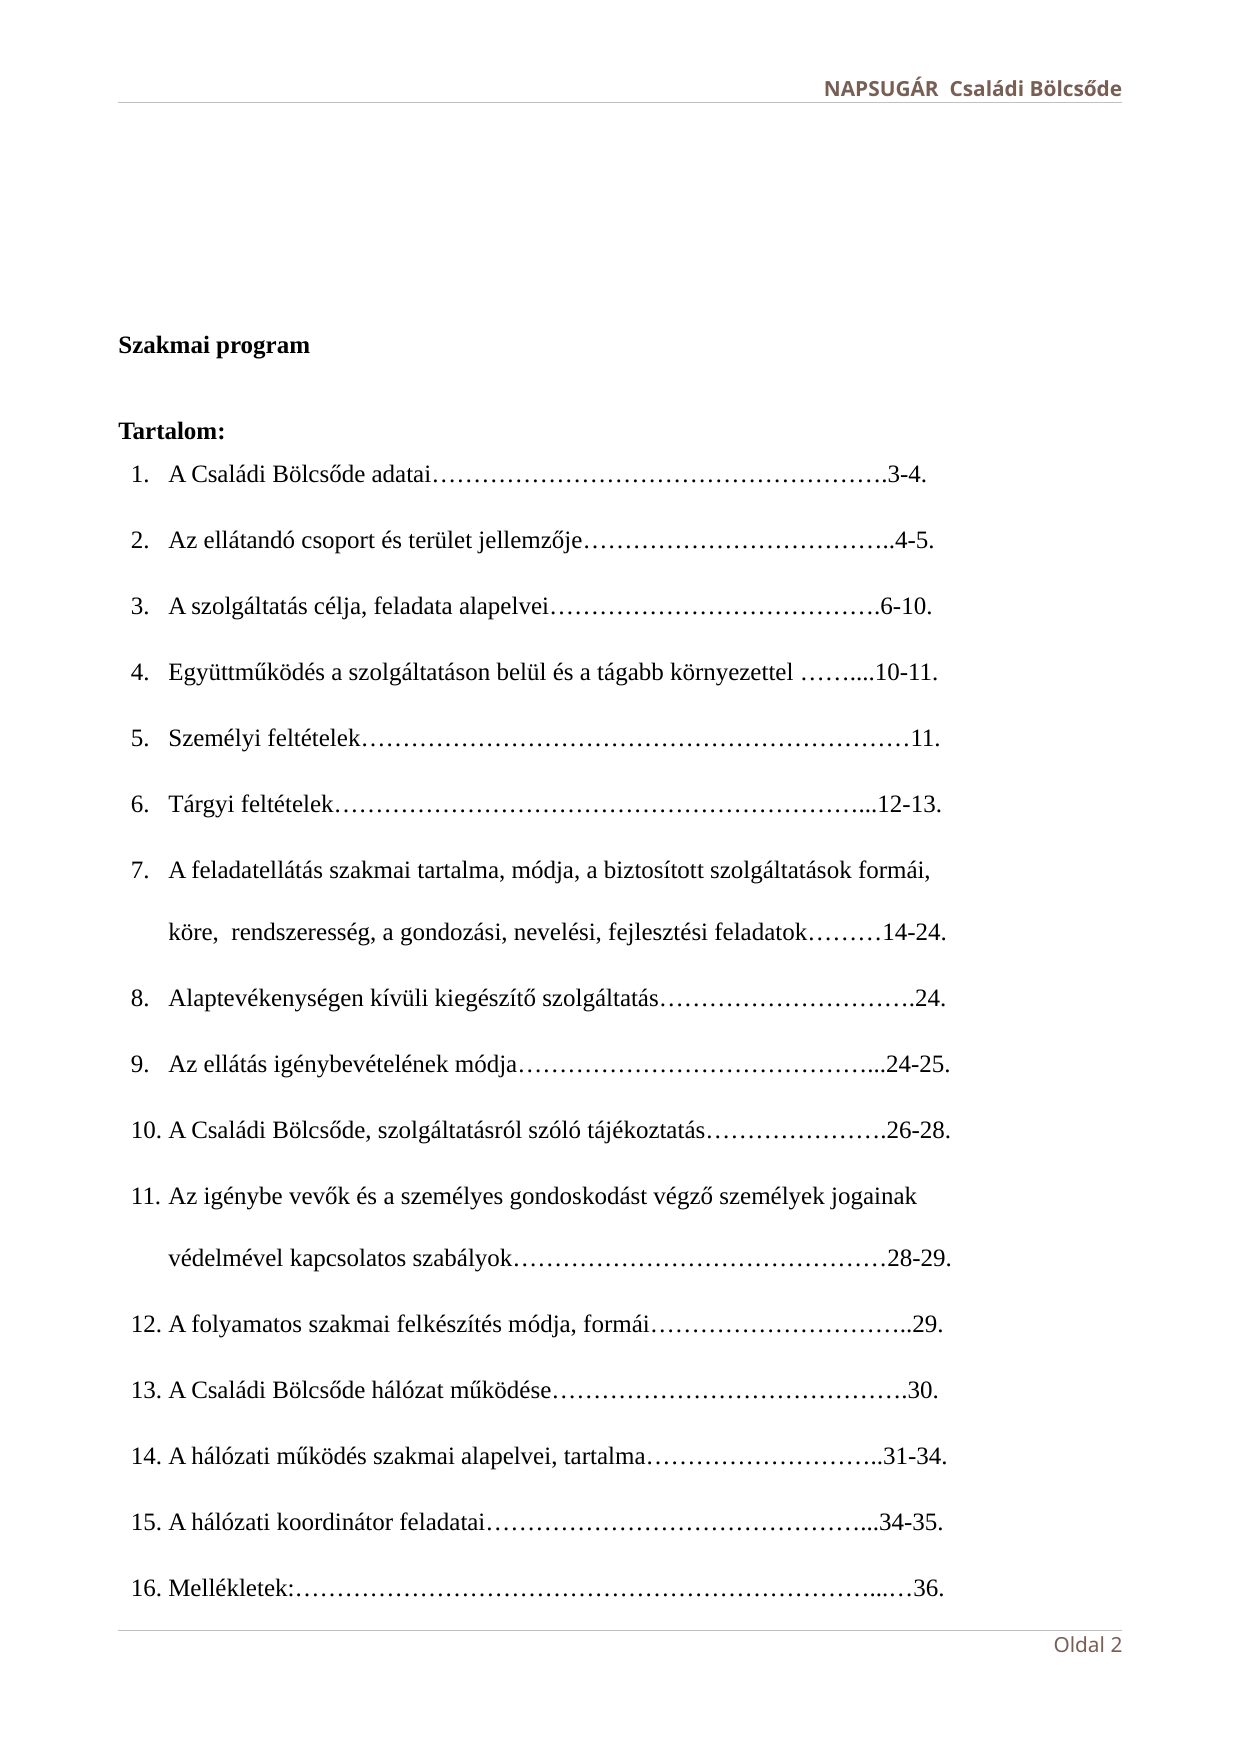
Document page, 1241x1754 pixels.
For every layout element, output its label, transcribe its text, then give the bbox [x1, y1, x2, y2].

list Alaptevékenységen kívüli kiegészítő szolgáltatás………………………….24. [131, 983, 1122, 1012]
text Szakmai program [118, 330, 1122, 358]
list Az ellátás igénybevételének módja……………………………………...24-25. [131, 1049, 1122, 1078]
list A hálózati működés szakmai alapelvei, tartalma………………………..31-34. [131, 1441, 1122, 1470]
text Tartalom: [118, 416, 1122, 445]
list Az ellátandó csoport és terület jellemzője………………………………..4-5. [131, 525, 1122, 554]
list Tárgyi feltételek………………………………………………………...12-13. [131, 789, 1122, 818]
text védelmével kapcsolatos szabályok………………………………………28-29. [168, 1243, 1122, 1272]
list A feladatellátás szakmai tartalma, módja, a biztosított szolgáltatások formái, [131, 855, 1122, 884]
list A hálózati koordinátor feladatai………………………………………...34-35. [131, 1507, 1122, 1536]
list A Családi Bölcsőde adatai……………………………………………….3-4. [131, 459, 1122, 488]
list A Családi Bölcsőde hálózat működése…………………………………….30. [131, 1375, 1122, 1404]
list Az igénybe vevők és a személyes gondoskodást végző személyek jogainak [131, 1181, 1122, 1210]
text 16. Mellékletek:……………………………………………………………...…36. [118, 1573, 1122, 1602]
text köre, rendszeresség, a gondozási, nevelési, fejlesztési feladatok………14-24. [168, 917, 1122, 946]
list Személyi feltételek…………………………………………………………11. [131, 723, 1122, 752]
list A szolgáltatás célja, feladata alapelvei………………………………….6-10. [131, 591, 1122, 620]
list A folyamatos szakmai felkészítés módja, formái…………………………..29. [131, 1309, 1122, 1338]
list A Családi Bölcsőde, szolgáltatásról szóló tájékoztatás………………….26-28. [131, 1115, 1122, 1144]
list Együttműködés a szolgáltatáson belül és a tágabb környezettel ……....10-11. [131, 657, 1122, 686]
